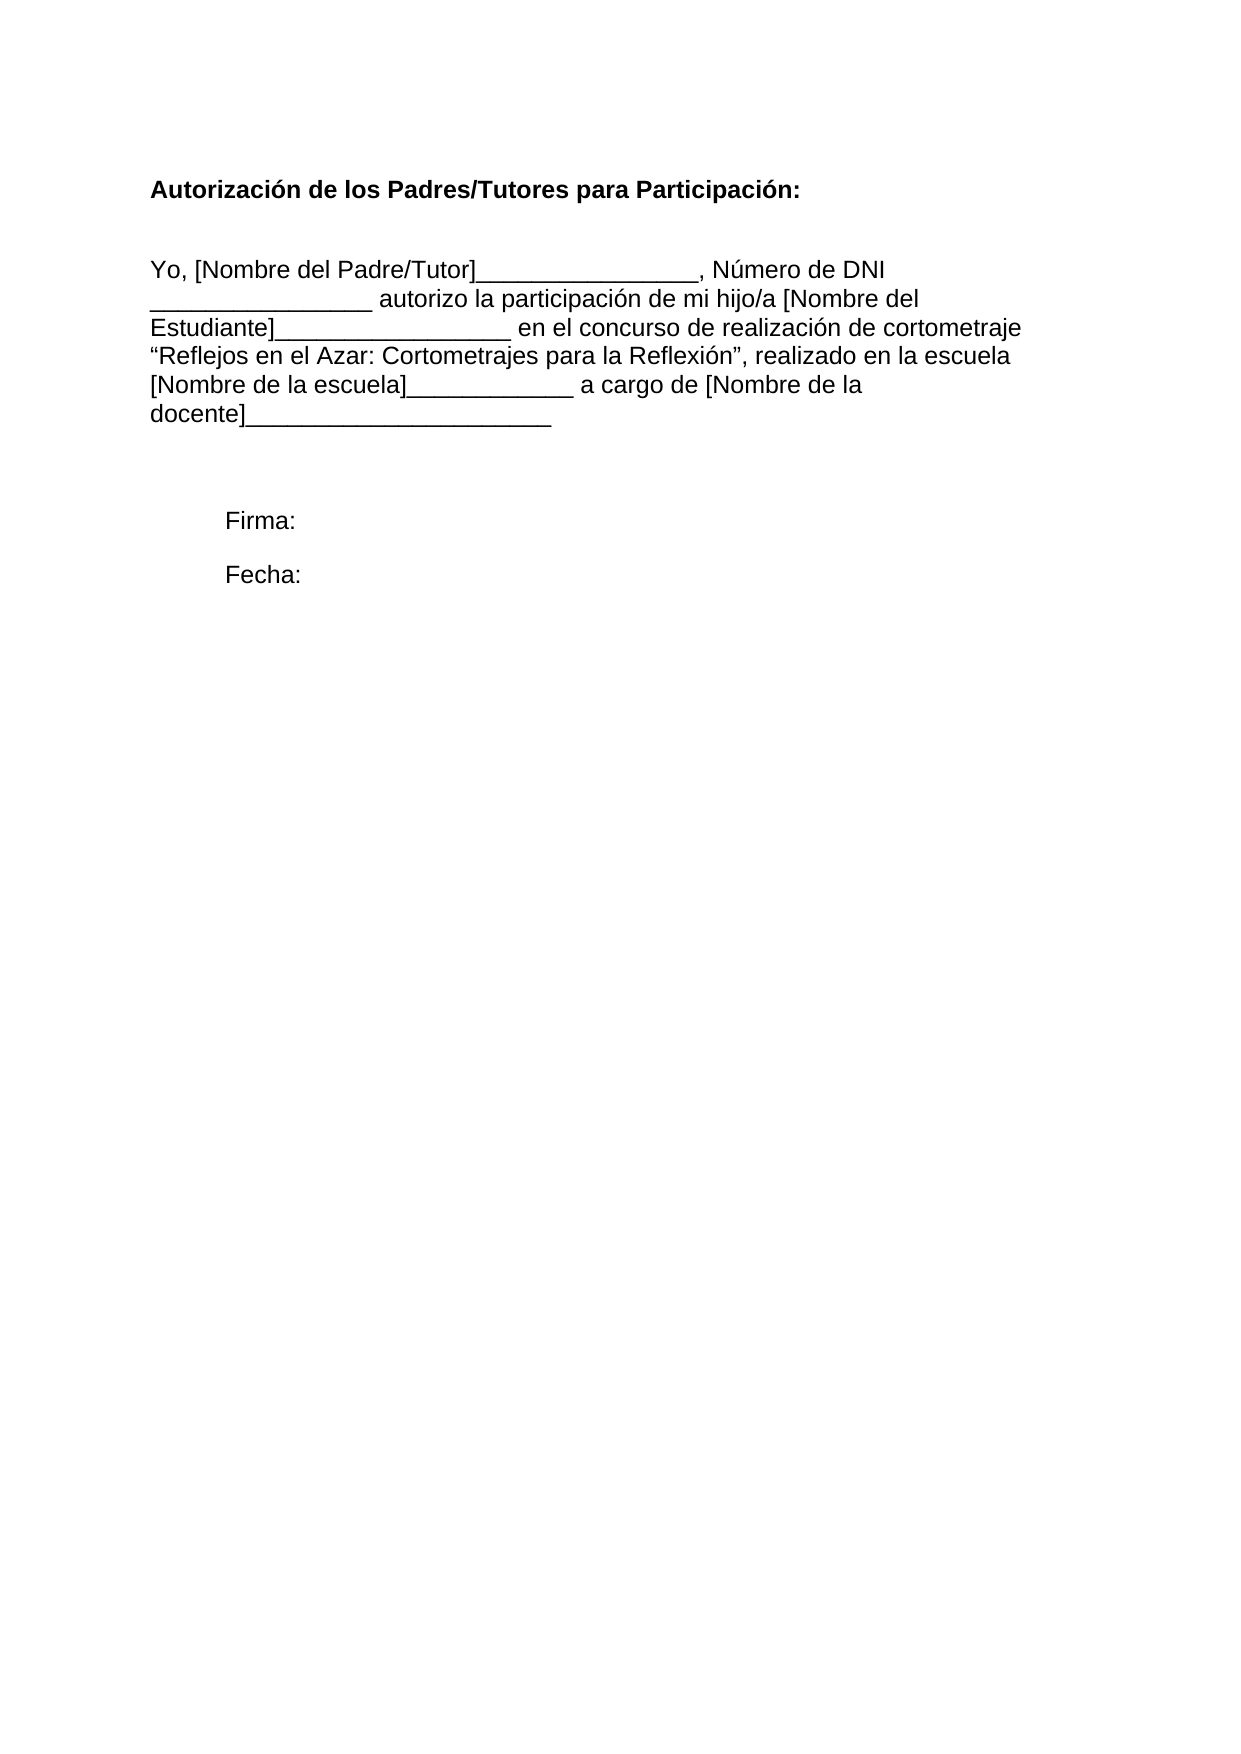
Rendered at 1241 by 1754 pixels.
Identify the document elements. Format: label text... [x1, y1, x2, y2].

text Fecha: [225, 560, 1090, 589]
text Yo, [Nombre del Padre/Tutor]________________, Número de DNI ________________ autorizo la participación de mi hijo/a [Nombre del Estudiante]_________________ en el concurso de realización de cortometraje “Reflejos en el Azar: Cortometrajes para la Reflexión”, realizado en la escuela [Nombre de la escuela]____________ a cargo de [Nombre de la docente]______________________ [150, 255, 1090, 428]
text Firma: [225, 506, 1090, 535]
text Autorización de los Padres/Tutores para Participación: [150, 175, 1090, 230]
